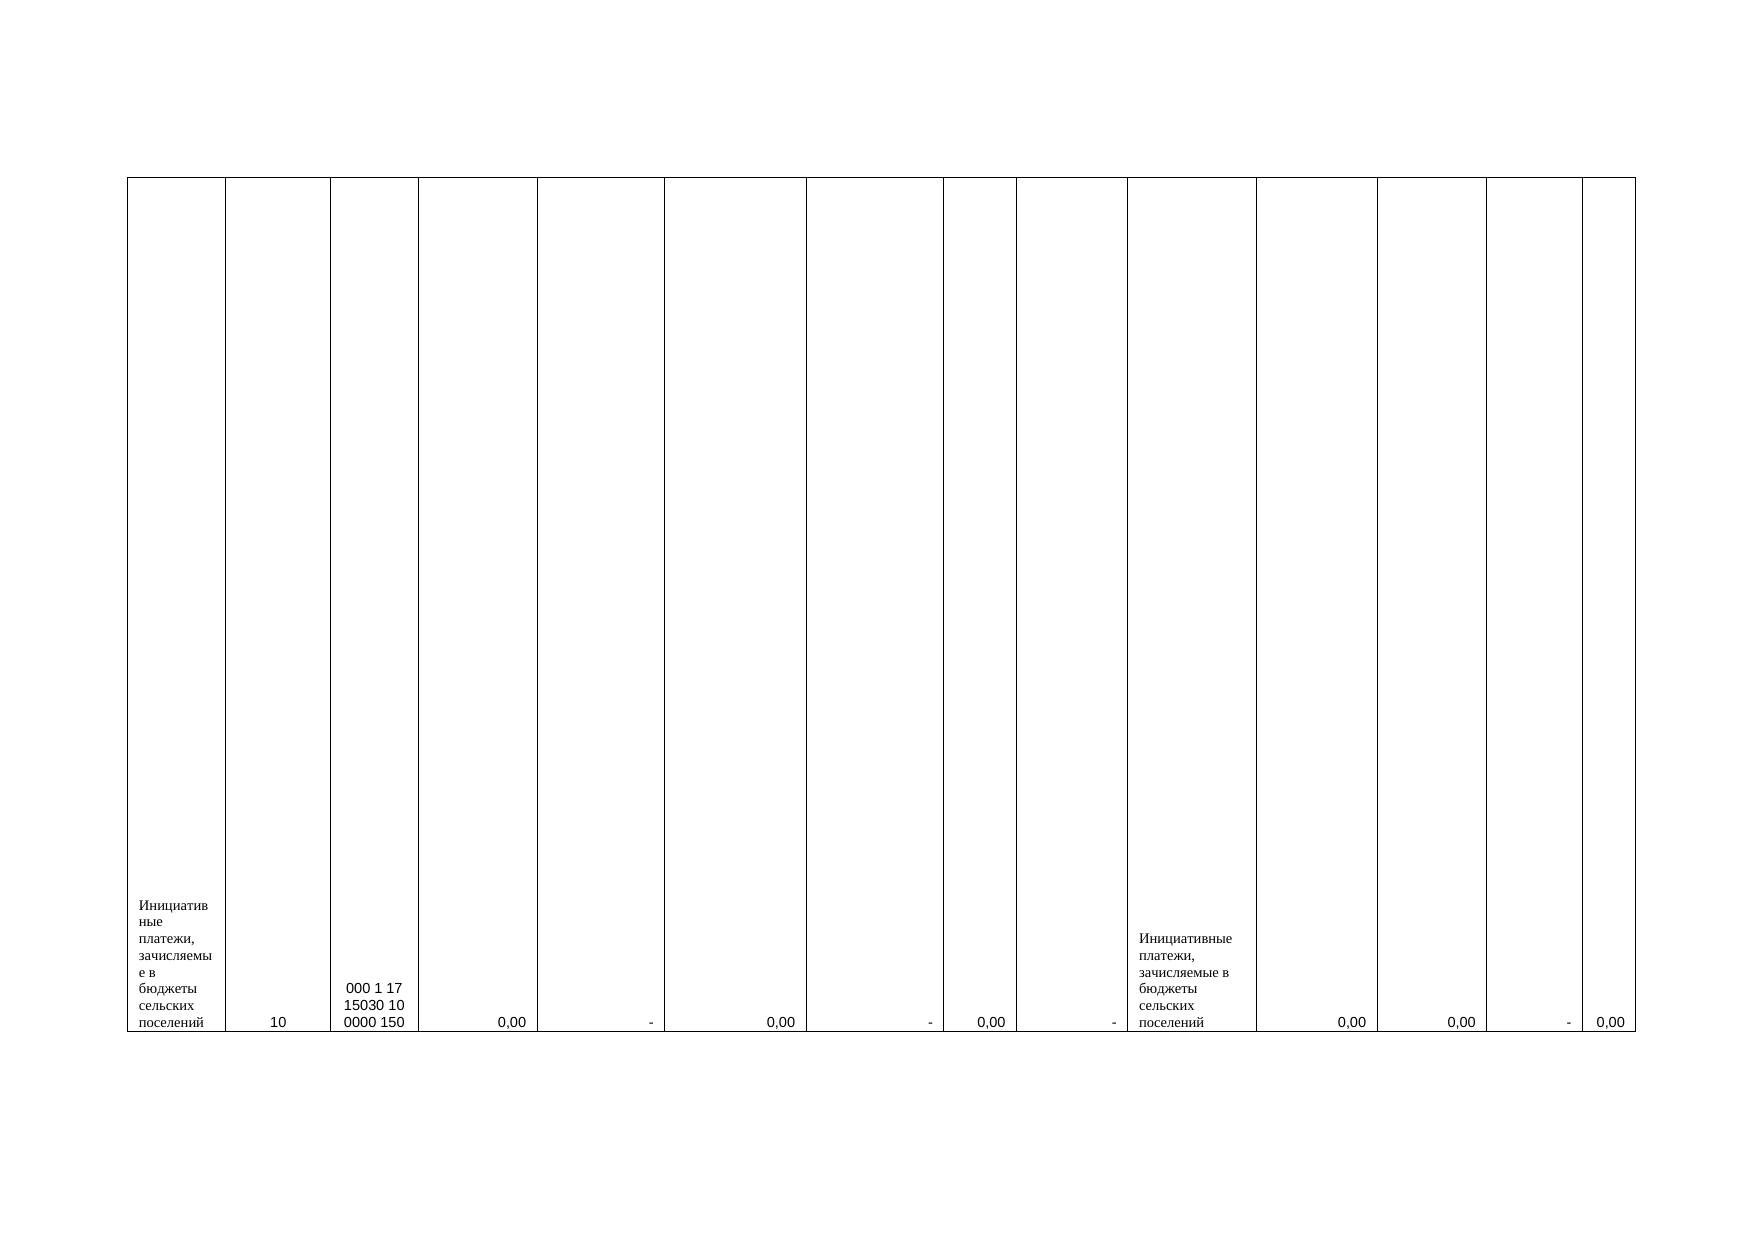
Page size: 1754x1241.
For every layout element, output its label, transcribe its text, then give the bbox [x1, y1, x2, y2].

table_cell 0,00 [1583, 178, 1635, 1031]
table_cell 0,00 [665, 178, 806, 1031]
table_cell - [1017, 178, 1127, 1031]
table_cell 0,00 [944, 178, 1016, 1031]
table_cell - [807, 178, 943, 1031]
table_cell 0,00 [1257, 178, 1377, 1031]
table_cell Инициативные платежи, зачисляемые в бюджеты сельских поселений [1128, 178, 1256, 1031]
table_cell 0,00 [419, 178, 537, 1031]
table_cell - [1487, 178, 1582, 1031]
table_cell 10 [226, 178, 330, 1031]
table_cell 000 1 17 15030 10 0000 150 [331, 178, 418, 1031]
table_cell Инициативные платежи, зачисляемые в бюджеты сельских поселений [128, 178, 225, 1031]
table_cell - [538, 178, 664, 1031]
table_cell 0,00 [1378, 178, 1486, 1031]
